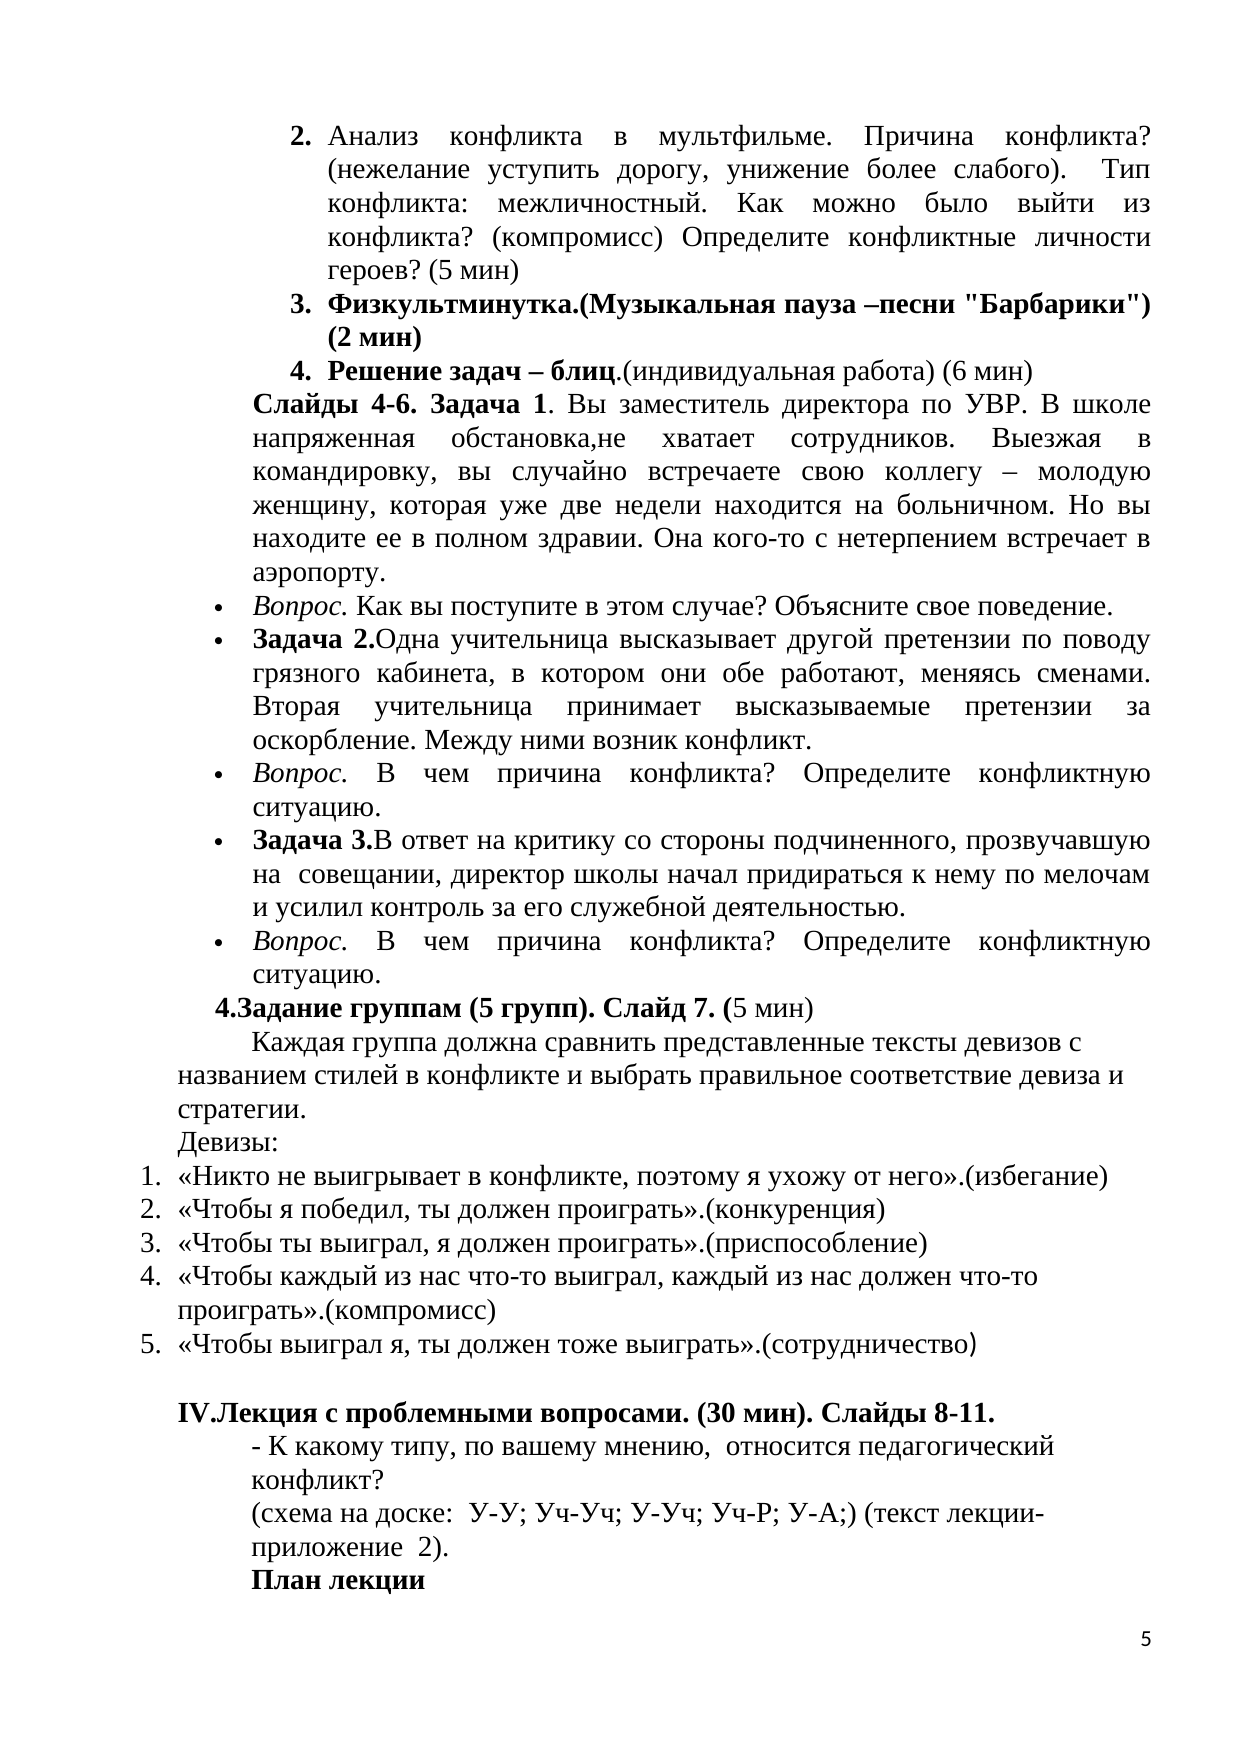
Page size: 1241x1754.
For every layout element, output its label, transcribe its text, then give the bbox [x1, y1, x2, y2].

list Анализ конфликта в мультфильме. Причина конфликта? (нежелание уступить дорогу, унижение более слабого). Тип конфликта: межличностный. Как можно было выйти из конфликта? (компромисс) Определите конфликтные личности героев? (5 мин) [290, 118, 1152, 286]
text IV.Лекция с проблемными вопросами. (30 мин). Слайды 8-11. [177, 1395, 1152, 1428]
list Задача 2.Одна учительница высказывает другой претензии по поводу грязного кабинета, в котором они обе работают, меняясь сменами. Вторая учительница принимает высказываемые претензии за оскорбление. Между ними возник конфликт. [215, 621, 1152, 755]
list Задача 3.В ответ на критику со стороны подчиненного, прозвучавшую на совещании, директор школы начал придираться к нему по мелочам и усилил контроль за его служебной деятельностью. [215, 822, 1152, 923]
list Физкультминутка.(Музыкальная пауза –песни "Барбарики") (2 мин) [290, 286, 1152, 353]
list «Чтобы я победил, ты должен проиграть».(конкуренция) [140, 1191, 1152, 1225]
list «Никто не выигрывает в конфликте, поэтому я ухожу от него».(избегание) [140, 1158, 1152, 1191]
list «Чтобы ты выиграл, я должен проиграть».(приспособление) [140, 1225, 1152, 1258]
text Каждая группа должна сравнить представленные тексты девизов с названием стилей в конфликте и выбрать правильное соответствие девиза и стратегии. [177, 1024, 1152, 1124]
list «Чтобы выиграл я, ты должен тоже выиграть».(сотрудничество) [140, 1326, 1152, 1361]
text Девизы: [177, 1124, 1152, 1158]
list «Чтобы каждый из нас что-то выиграл, каждый из нас должен что-то проиграть».(компромисс) [140, 1258, 1152, 1326]
list Вопрос. Как вы поступите в этом случае? Объясните свое поведение. [215, 588, 1152, 621]
text (схема на доске: У-У; Уч-Уч; У-Уч; Уч-Р; У-А;) (текст лекции-приложение 2). [251, 1495, 1152, 1562]
list Решение задач – блиц.(индивидуальная работа) (6 мин) [290, 353, 1152, 386]
text План лекции [177, 1562, 1152, 1596]
text - К какому типу, по вашему мнению, относится педагогический конфликт? [251, 1428, 1152, 1495]
list Вопрос. В чем причина конфликта? Определите конфликтную ситуацию. [215, 755, 1152, 822]
list Вопрос. В чем причина конфликта? Определите конфликтную ситуацию. [215, 923, 1152, 990]
text Слайды 4-6. Задача 1. Вы заместитель директора по УВР. В школе напряженная обстановка,не хватает сотрудников. Выезжая в командировку, вы случайно встречаете свою коллегу – молодую женщину, которая уже две недели находится на больничном. Но вы находите ее в полном здравии. Она кого-то с нетерпением встречает в аэропорту. [252, 386, 1152, 588]
text 4.Задание группам (5 групп). Слайд 7. (5 мин) [215, 990, 1152, 1024]
